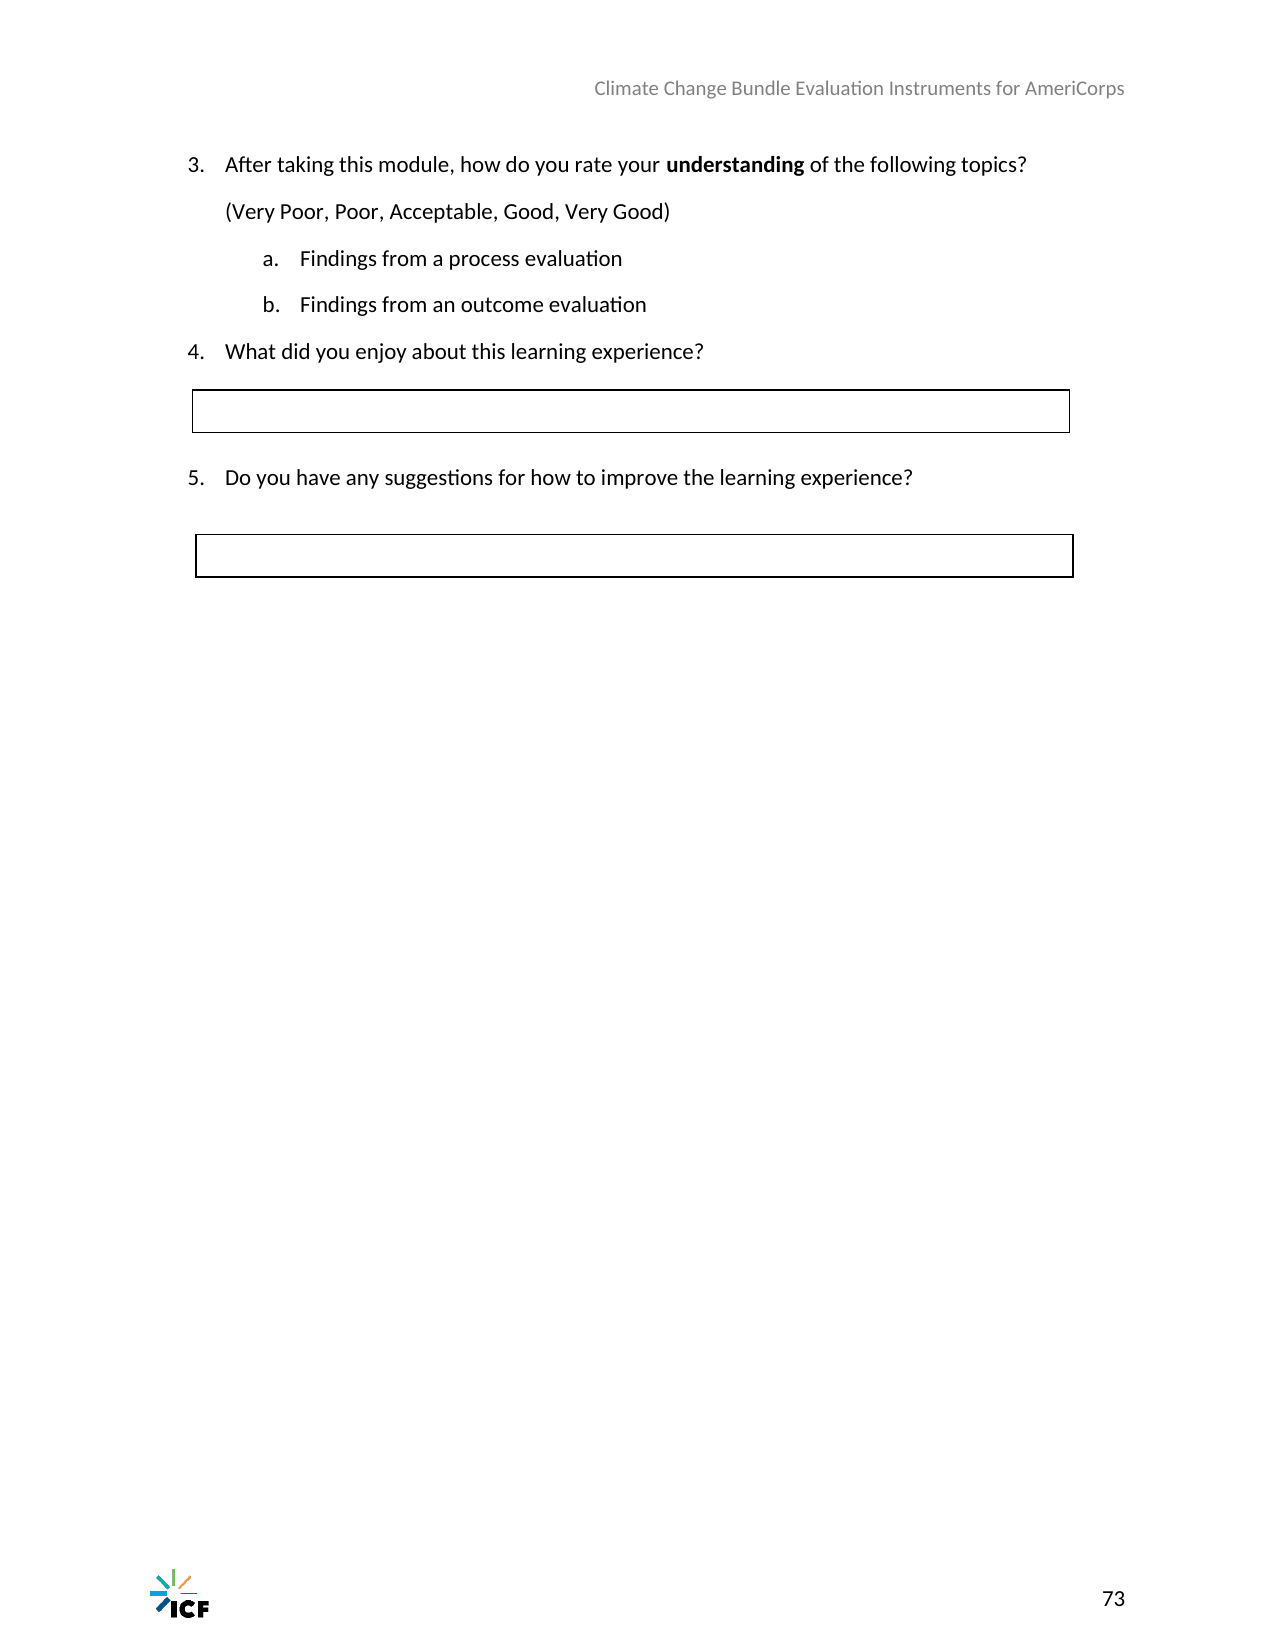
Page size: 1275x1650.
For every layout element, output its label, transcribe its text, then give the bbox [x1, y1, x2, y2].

list Do you have any suggestions for how to improve the learning experience? [187, 384, 1125, 492]
list After taking this module, how do you rate your understanding of the following topics? [187, 150, 1125, 178]
text (Very Poor, Poor, Acceptable, Good, Very Good) [225, 197, 1125, 225]
list Findings from a process evaluation [262, 244, 1125, 272]
list Findings from an outcome evaluation [262, 291, 1125, 319]
picture [150, 1569, 209, 1618]
list What did you enjoy about this learning experience? [187, 337, 1125, 366]
